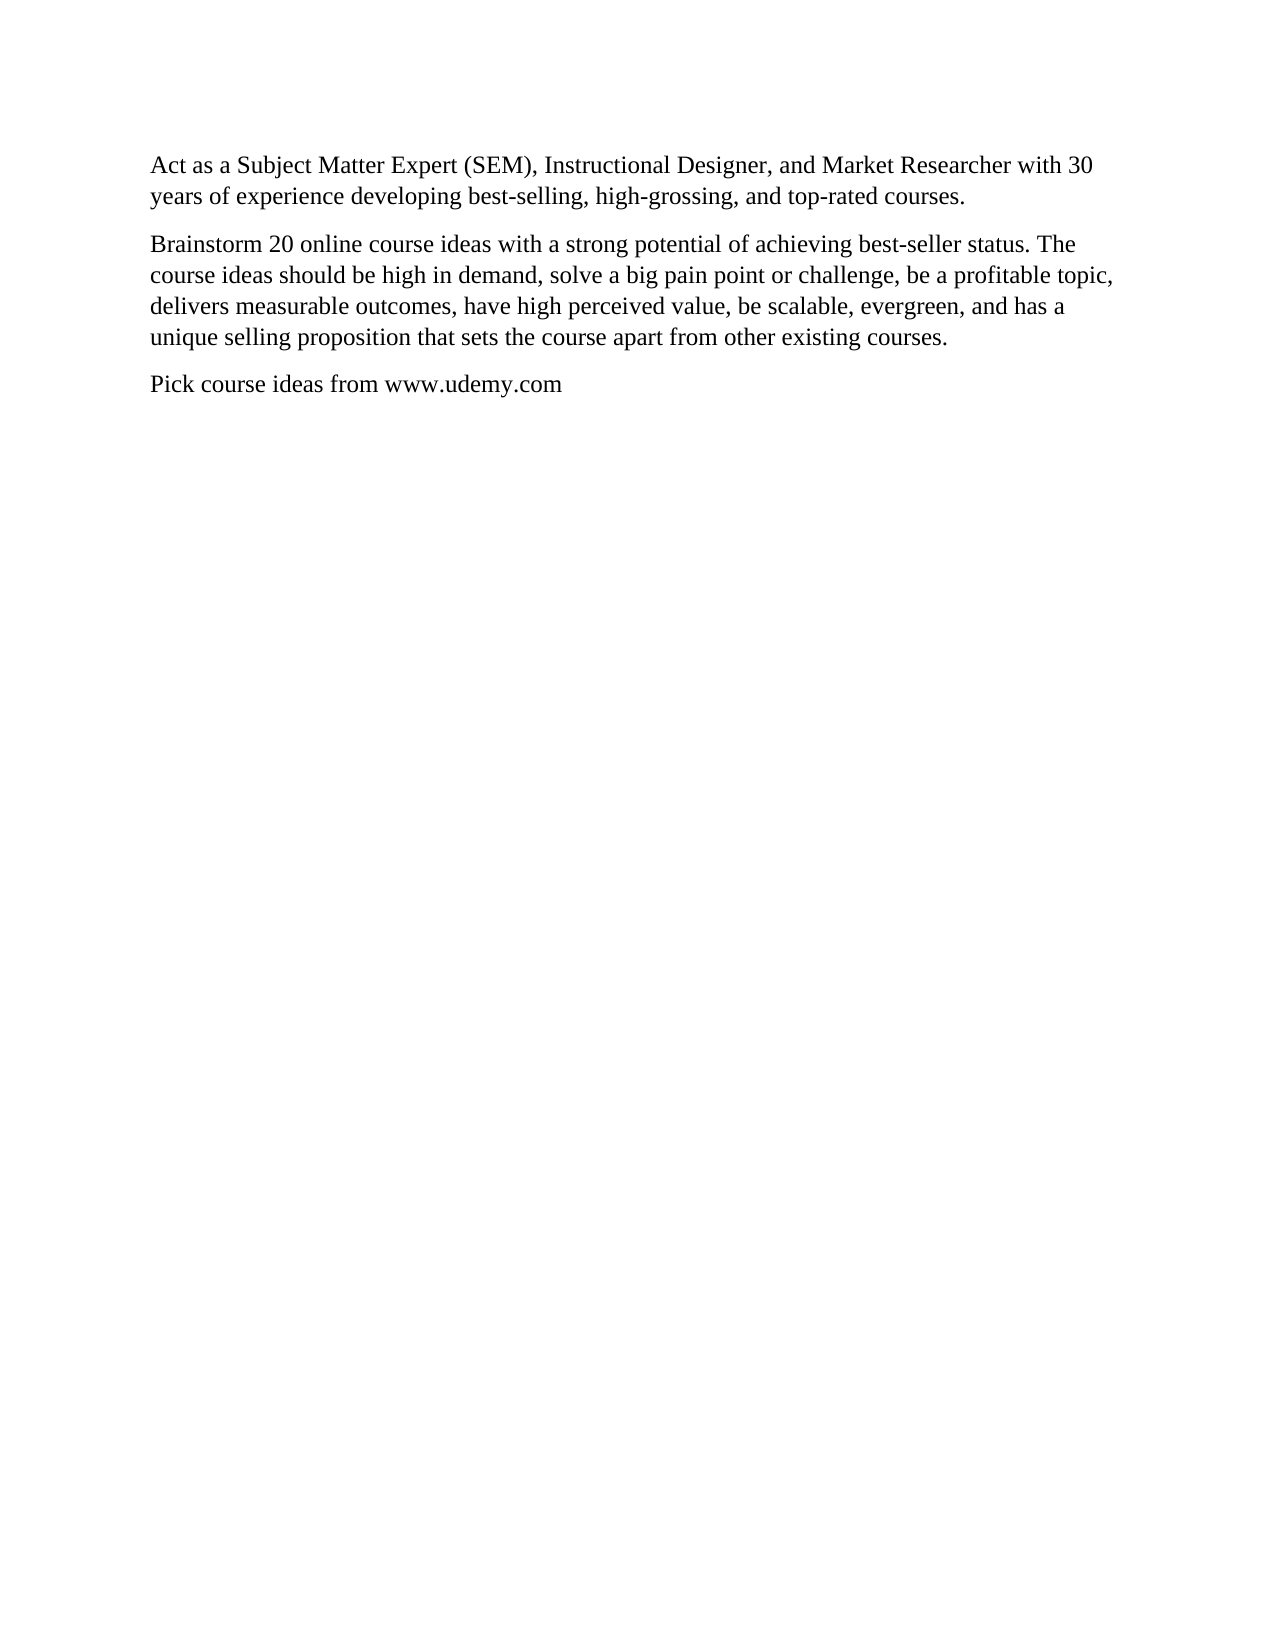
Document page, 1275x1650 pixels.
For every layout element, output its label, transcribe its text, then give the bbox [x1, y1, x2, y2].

text Pick course ideas from www.udemy.com [150, 369, 1125, 398]
text Act as a Subject Matter Expert (SEM), Instructional Designer, and Market Researcher with 30 years of experience developing best-selling, high-grossing, and top-rated courses. [150, 150, 1125, 210]
text Brainstorm 20 online course ideas with a strong potential of achieving best-seller status. The course ideas should be high in demand, solve a big pain point or challenge, be a profitable topic, delivers measurable outcomes, have high perceived value, be scalable, evergreen, and has a unique selling proposition that sets the course apart from other existing courses. [150, 229, 1125, 351]
